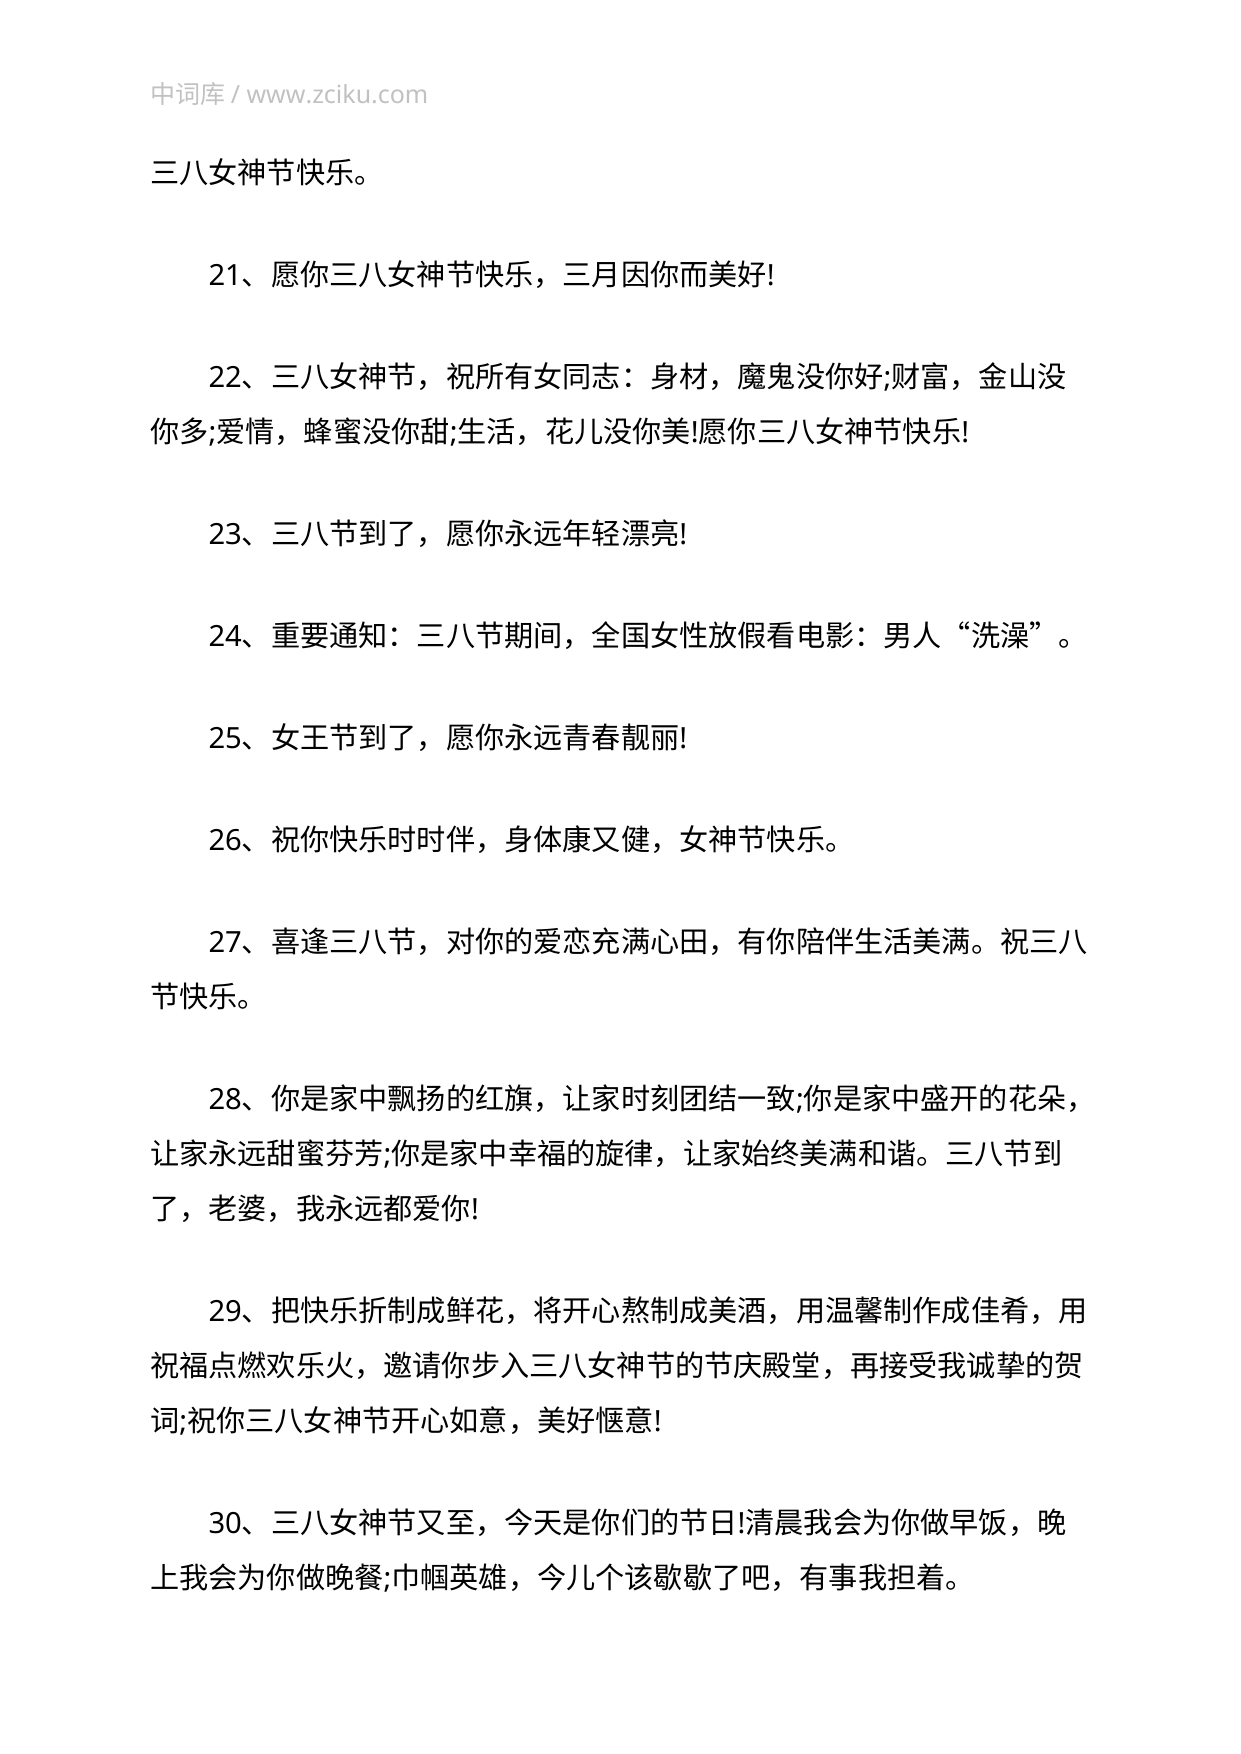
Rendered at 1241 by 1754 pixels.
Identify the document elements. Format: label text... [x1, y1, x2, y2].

text 28、你是家中飘扬的红旗，让家时刻团结一致;你是家中盛开的花朵，让家永远甜蜜芬芳;你是家中幸福的旋律，让家始终美满和谐。三八节到了，老婆，我永远都爱你! [150, 1075, 1090, 1228]
text 24、重要通知：三八节期间，全国女性放假看电影：男人“洗澡”。 [150, 613, 1090, 655]
text 29、把快乐折制成鲜花，将开心熬制成美酒，用温馨制作成佳肴，用祝福点燃欢乐火，邀请你步入三八女神节的节庆殿堂，再接受我诚挚的贺词;祝你三八女神节开心如意，美好惬意! [150, 1287, 1090, 1440]
text 21、愿你三八女神节快乐，三月因你而美好! [150, 252, 1090, 294]
text 22、三八女神节，祝所有女同志：身材，魔鬼没你好;财富，金山没你多;爱情，蜂蜜没你甜;生活，花儿没你美!愿你三八女神节快乐! [150, 354, 1090, 451]
text 30、三八女神节又至，今天是你们的节日!清晨我会为你做早饭，晚上我会为你做晚餐;巾帼英雄，今儿个该歇歇了吧，有事我担着。 [150, 1499, 1090, 1597]
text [150, 150, 1090, 192]
text 26、祝你快乐时时伴，身体康又健，女神节快乐。 [150, 817, 1090, 859]
text 25、女王节到了，愿你永远青春靓丽! [150, 715, 1090, 757]
text 27、喜逢三八节，对你的爱恋充满心田，有你陪伴生活美满。祝三八节快乐。 [150, 919, 1090, 1016]
text 23、三八节到了，愿你永远年轻漂亮! [150, 511, 1090, 553]
